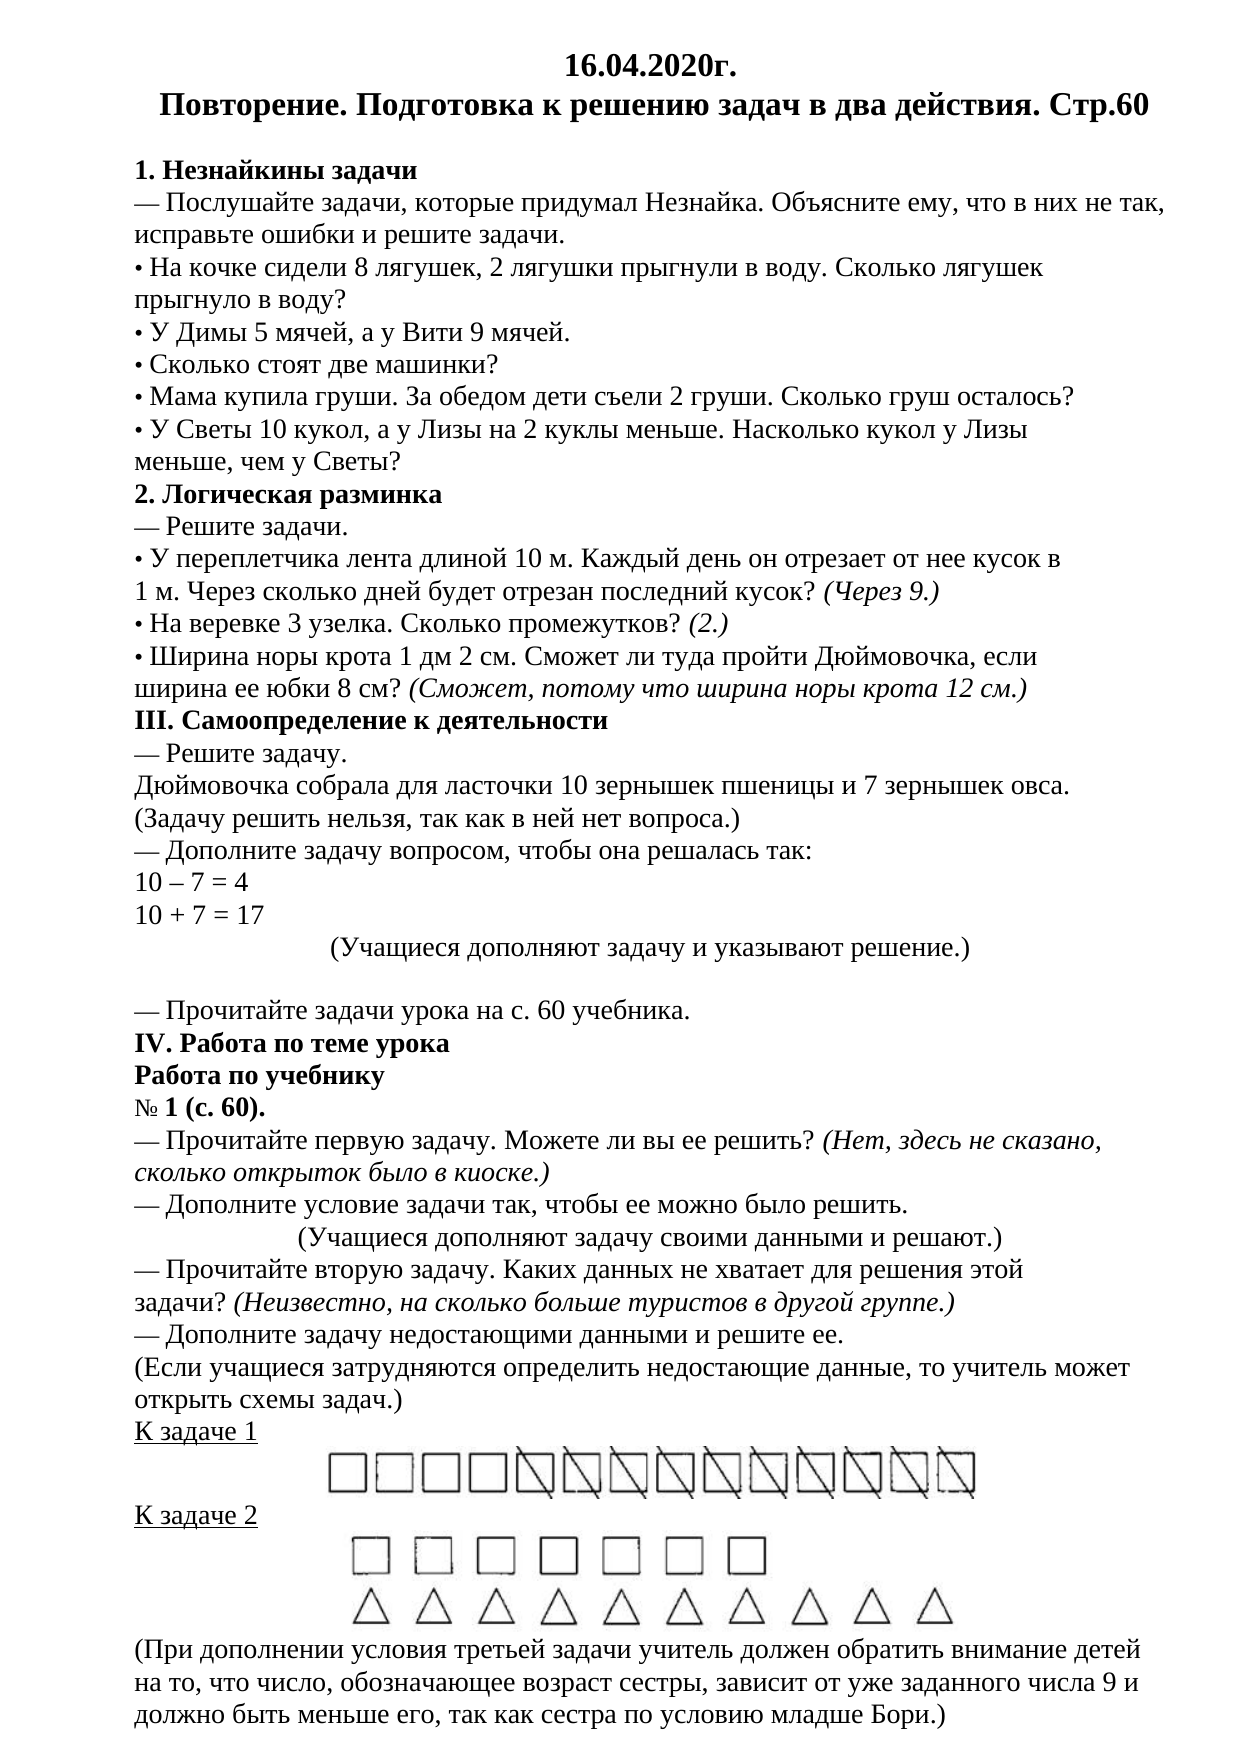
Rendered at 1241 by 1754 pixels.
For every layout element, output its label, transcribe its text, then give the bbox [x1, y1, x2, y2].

text 10 + 7 = 17 [134, 898, 1167, 930]
text (Учащиеся дополняют задачу своими данными и решают.) [134, 1220, 1167, 1252]
picture [316, 1446, 984, 1499]
text IV. Работа по теме урока [134, 1026, 1167, 1058]
text — Прочитайте задачи урока на с. 60 учебника. [134, 993, 1167, 1026]
text Повторение. Подготовка к решению задач в два действия. Стр.60 [134, 84, 1167, 122]
text III. Самоопределение к деятельности [134, 703, 1167, 736]
text — Решите задачи. [134, 509, 1167, 541]
text • Сколько стоят две машинки? [134, 347, 1167, 379]
text Работа по учебнику [134, 1058, 1167, 1090]
text — Послушайте задачи, которые придумал Незнайка. Объясните ему, что в них не так, исправьте ошибки и решите задачи. [134, 185, 1167, 250]
text ширина ее юбки 8 см? (Сможет, потому что ширина норы крота 12 см.) [134, 671, 1167, 703]
text — Прочитайте первую задачу. Можете ли вы ее решить? (Нет, здесь не сказано, сколько открыток было в киоске.) [134, 1123, 1167, 1188]
text № 1 (с. 60). [134, 1090, 1167, 1123]
text прыгнуло в воду? [134, 282, 1167, 315]
text 2. Логическая разминка [134, 477, 1167, 509]
text Дюймовочка собрала для ласточки 10 зернышек пшеницы и 7 зернышек овса. (Задачу решить нельзя, так как в ней нет вопроса.) [134, 768, 1167, 833]
text — Дополните условие задачи так, чтобы ее можно было решить. [134, 1188, 1167, 1220]
text К задаче 1 [134, 1414, 1167, 1447]
text 16.04.2020г. [134, 45, 1167, 84]
text — Дополните задачу недостающими данными и решите ее. [134, 1317, 1167, 1349]
text меньше, чем у Светы? [134, 444, 1167, 477]
text — Дополните задачу вопросом, чтобы она решалась так: [134, 833, 1167, 865]
text 1. Незнайкины задачи [134, 153, 1167, 185]
text 10 – 7 = 4 [134, 865, 1167, 898]
text — Решите задачу. [134, 736, 1167, 768]
text (Если учащиеся затрудняются определить недостающие данные, то учитель может открыть схемы задач.) [134, 1349, 1167, 1414]
text 1 м. Через сколько дней будет отрезан последний кусок? (Через 9.) [134, 574, 1167, 606]
text • У переплетчика лента длиной 10 м. Каждый день он отрезает от нее кусок в [134, 541, 1167, 574]
picture [342, 1530, 959, 1633]
text • На веревке 3 узелка. Сколько промежутков? (2.) [134, 606, 1167, 639]
text (При дополнении условия третьей задачи учитель должен обратить внимание детей на то, что число, обозначающее возраст сестры, зависит от уже заданного числа 9 и должно быть меньше его, так как сестра по условию младше Бори.) [134, 1632, 1167, 1729]
text К задаче 2 [134, 1498, 1167, 1531]
text — Прочитайте вторую задачу. Каких данных не хватает для решения этой задачи? (Неизвестно, на сколько больше туристов в другой группе.) [134, 1252, 1167, 1317]
text • На кочке сидели 8 лягушек, 2 лягушки прыгнули в воду. Сколько лягушек [134, 250, 1167, 282]
text (Учащиеся дополняют задачу и указывают решение.) [134, 930, 1167, 963]
text • У Димы 5 мячей, а у Вити 9 мячей. [134, 315, 1167, 347]
text • Ширина норы крота 1 дм 2 см. Сможет ли туда пройти Дюймовочка, если [134, 639, 1167, 671]
text • У Светы 10 кукол, а у Лизы на 2 куклы меньше. Насколько кукол у Лизы [134, 412, 1167, 444]
text • Мама купила груши. За обедом дети съели 2 груши. Сколько груш осталось? [134, 379, 1167, 412]
